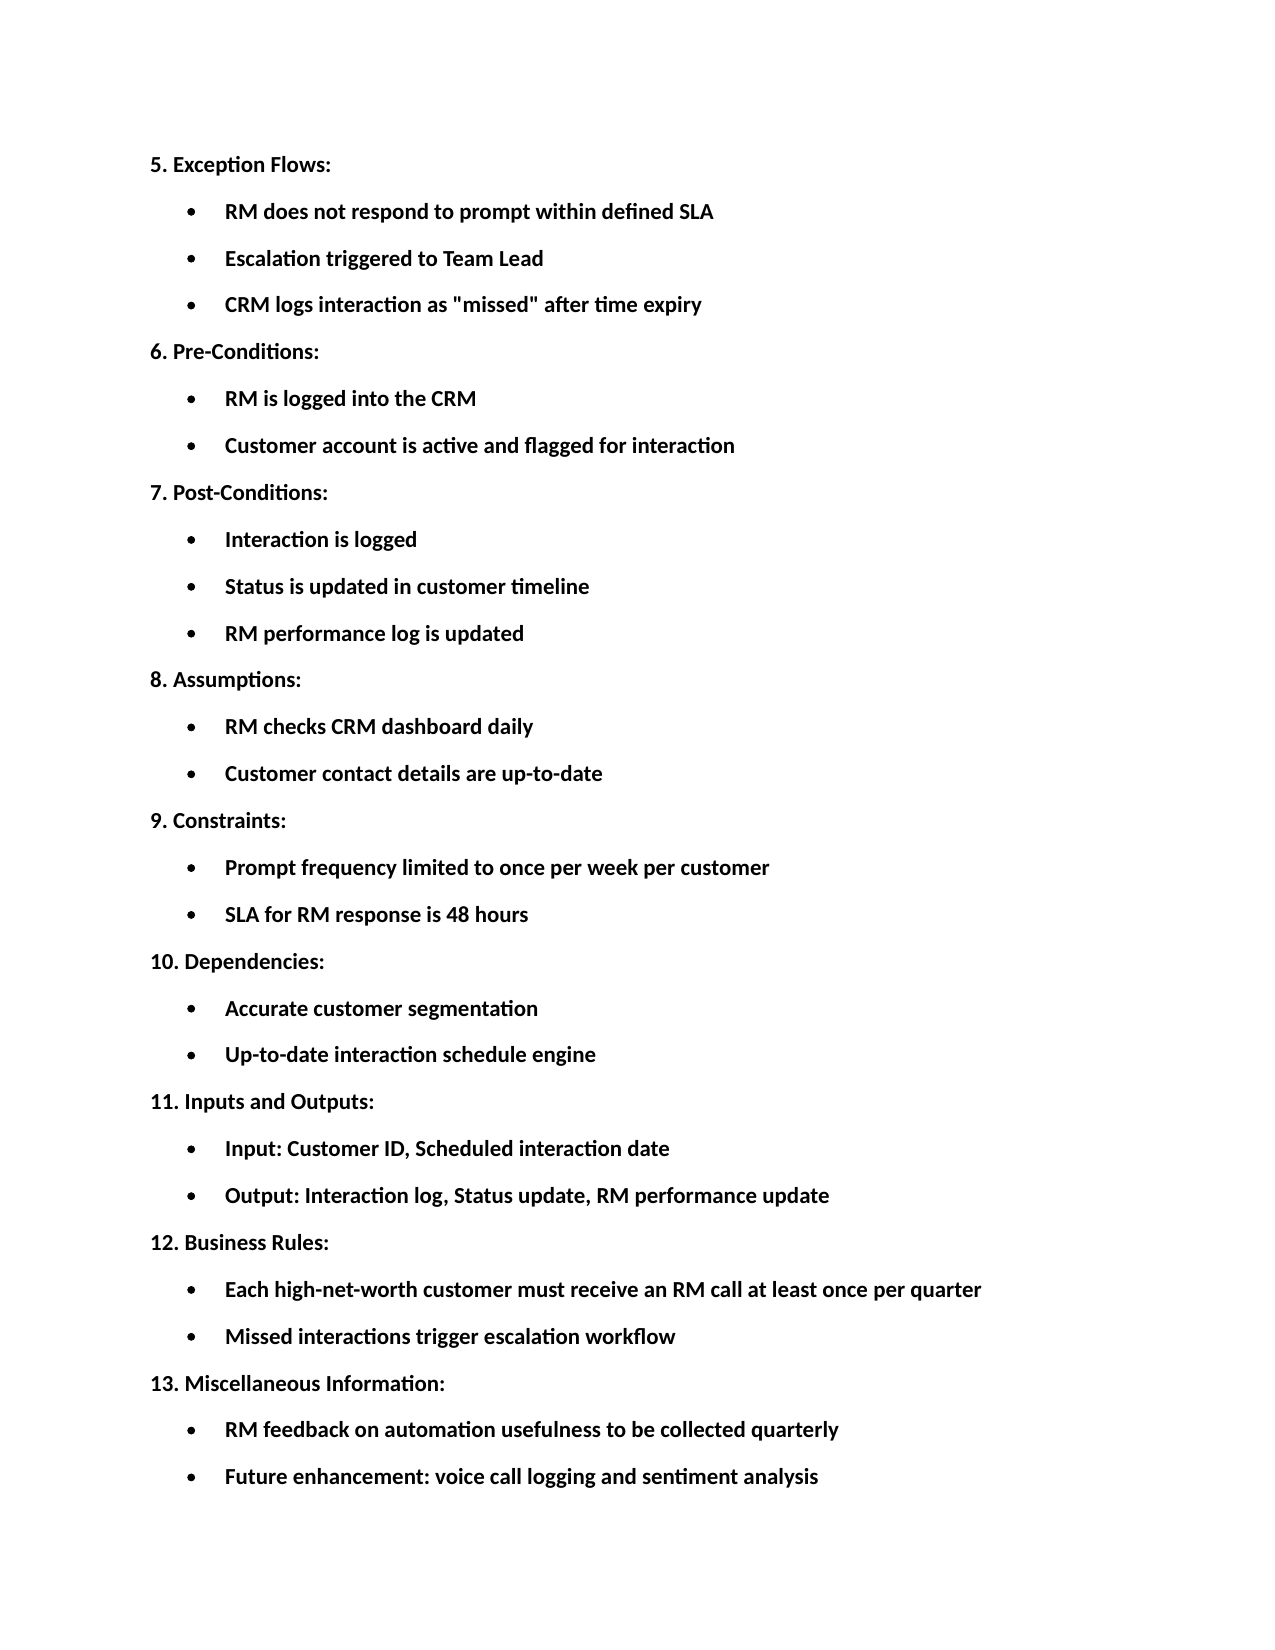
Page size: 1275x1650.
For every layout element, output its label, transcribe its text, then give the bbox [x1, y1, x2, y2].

text 8. Assumptions: [150, 666, 1125, 694]
list Escalation triggered to Team Lead [187, 244, 1125, 272]
list Each high-net-worth customer must receive an RM call at least once per quarter [187, 1275, 1125, 1303]
text 9. Constraints: [150, 806, 1125, 834]
list RM checks CRM dashboard daily [187, 712, 1125, 741]
list Input: Customer ID, Scheduled interaction date [187, 1134, 1125, 1162]
list RM is logged into the CRM [187, 384, 1125, 412]
text 11. Inputs and Outputs: [150, 1087, 1125, 1116]
list Customer account is active and flagged for interaction [187, 431, 1125, 459]
text 13. Miscellaneous Information: [150, 1369, 1125, 1397]
text 10. Dependencies: [150, 947, 1125, 975]
text 6. Pre-Conditions: [150, 337, 1125, 366]
list Status is updated in customer timeline [187, 572, 1125, 600]
text 5. Exception Flows: [150, 150, 1125, 178]
list Future enhancement: voice call logging and sentiment analysis [187, 1462, 1125, 1491]
list RM feedback on automation usefulness to be collected quarterly [187, 1416, 1125, 1444]
text 12. Business Rules: [150, 1228, 1125, 1256]
list Up-to-date interaction schedule engine [187, 1041, 1125, 1069]
list Interaction is logged [187, 525, 1125, 553]
list Customer contact details are up-to-date [187, 759, 1125, 787]
list Missed interactions trigger escalation workflow [187, 1322, 1125, 1350]
list RM performance log is updated [187, 619, 1125, 647]
list RM does not respond to prompt within defined SLA [187, 197, 1125, 225]
list CRM logs interaction as "missed" after time expiry [187, 291, 1125, 319]
list Accurate customer segmentation [187, 994, 1125, 1022]
list SLA for RM response is 48 hours [187, 900, 1125, 928]
list Output: Interaction log, Status update, RM performance update [187, 1181, 1125, 1209]
text 7. Post-Conditions: [150, 478, 1125, 506]
list Prompt frequency limited to once per week per customer [187, 853, 1125, 881]
